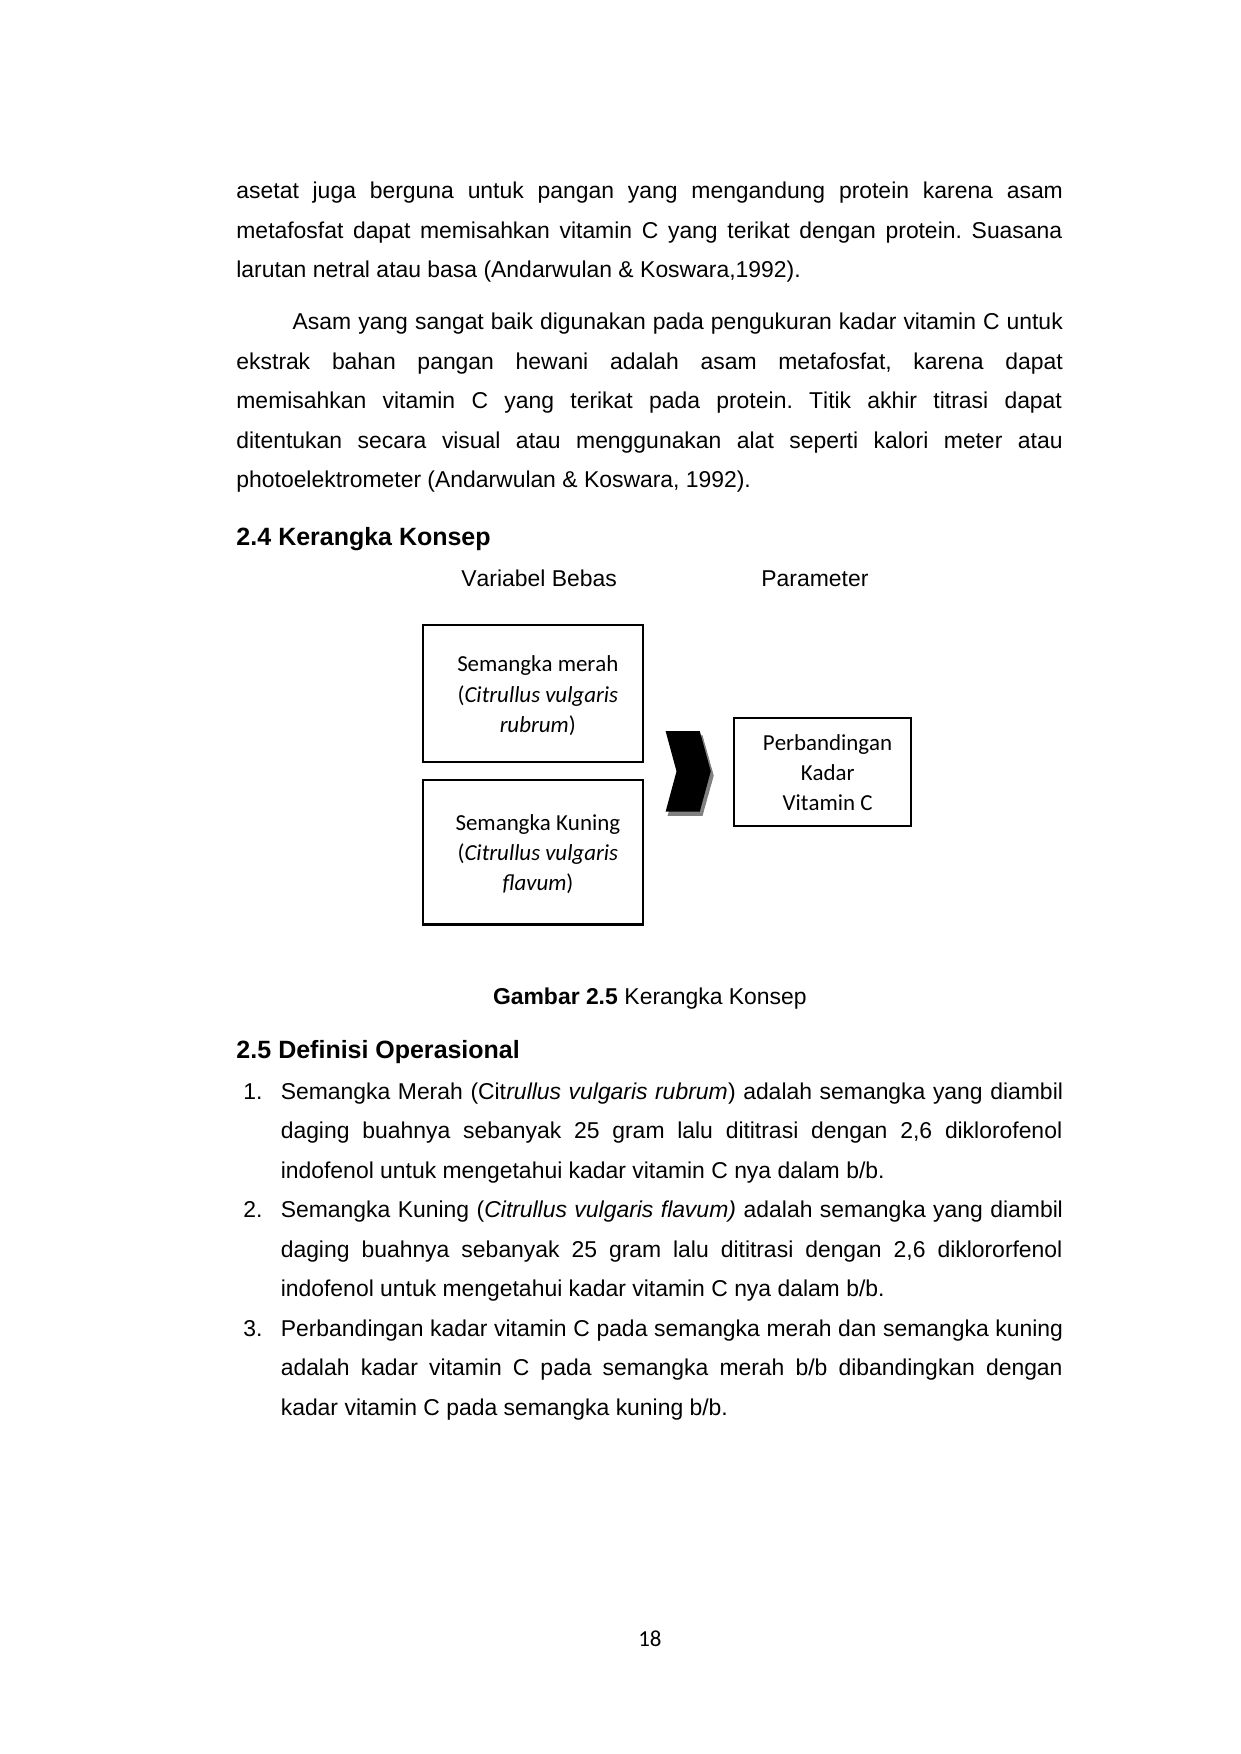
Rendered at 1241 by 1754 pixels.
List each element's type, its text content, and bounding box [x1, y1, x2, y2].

list Perbandingan kadar vitamin C pada semangka merah dan semangka kuning adalah kadar vitamin C pada semangka merah b/b dibandingkan dengan kadar vitamin C pada semangka kuning b/b. [243, 1315, 1063, 1420]
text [236, 177, 1063, 282]
list Semangka Kuning (Citrullus vulgaris flavum) adalah semangka yang diambil daging buahnya sebanyak 25 gram lalu dititrasi dengan 2,6 diklororfenol indofenol untuk mengetahui kadar vitamin C nya dalam b/b. [243, 1196, 1063, 1302]
subtitle 2.4 Kerangka Konsep [236, 522, 1063, 551]
list Semangka Merah (Citrullus vulgaris rubrum) adalah semangka yang diambil daging buahnya sebanyak 25 gram lalu dititrasi dengan 2,6 diklorofenol indofenol untuk mengetahui kadar vitamin C nya dalam b/b. [243, 1078, 1063, 1183]
text Gambar 2.5 Kerangka Konsep [236, 983, 1063, 1009]
text Asam yang sangat baik digunakan pada pengukuran kadar vitamin C untuk ekstrak bahan pangan hewani adalah asam metafosfat, karena dapat memisahkan vitamin C yang terikat pada protein. Titik akhir titrasi dapat ditentukan secara visual atau menggunakan alat seperti kalori meter atau photoelektrometer (Andarwulan & Koswara, 1992). [236, 308, 1063, 492]
subtitle 2.5 Definisi Operasional [236, 1035, 1063, 1063]
text Variabel Bebas Parameter [236, 565, 1063, 592]
